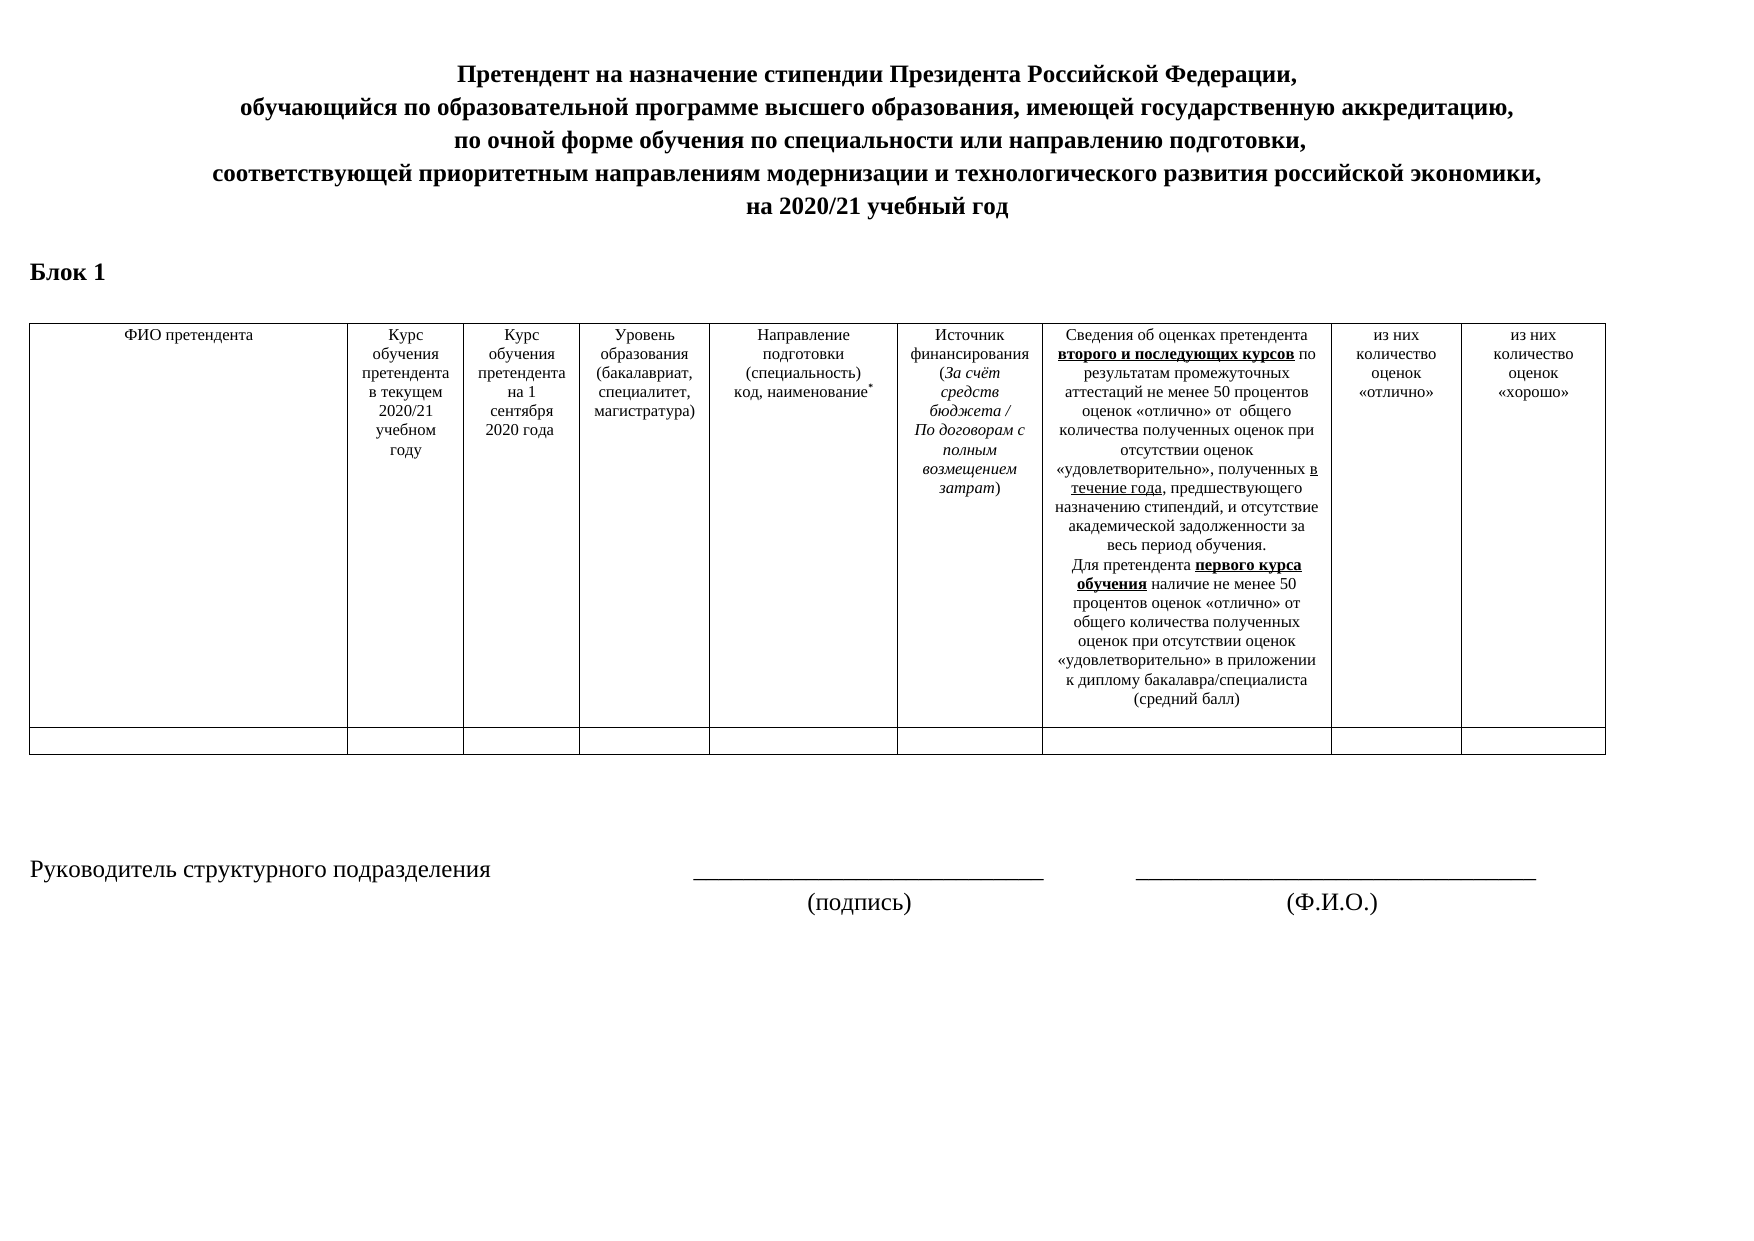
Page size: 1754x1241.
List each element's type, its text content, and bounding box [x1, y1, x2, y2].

table_cell [464, 728, 579, 754]
table_header из них количество оценок «хорошо» [1462, 324, 1605, 727]
table_cell [30, 728, 347, 754]
table_header Сведения об оценках претендента второго и последующих курсов по результатам промежуточных аттестаций не менее 50 процентов оценок «отлично» от общего количества полученных оценок при отсутствии оценок «удовлетворительно», полученных в течение года, предшествующего назначению стипендий, и отсутствие академической задолженности за весь период обучения. Для претендента первого курса обучения наличие не менее 50 процентов оценок «отлично» от общего количества полученных оценок при отсутствии оценок «удовлетворительно» в приложении к диплому бакалавра/специалиста (средний балл) [1043, 324, 1331, 727]
table_cell [710, 728, 897, 754]
table_cell [1332, 728, 1461, 754]
text обучающийся по образовательной программе высшего образования, имеющей государственную аккредитацию, [29, 92, 1724, 121]
table_header Уровень образования (бакалавриат, специалитет, магистратура) [580, 324, 709, 727]
table_header Источник финансирования (За счёт средств бюджета / По договорам с полным возмещением затрат) [898, 324, 1042, 727]
table_header Курс обучения претендента на 1 сентября 2020 года [464, 324, 579, 727]
table_cell [1043, 728, 1331, 754]
table_header ФИО претендента [30, 324, 347, 727]
table_cell [1462, 728, 1605, 754]
text Блок 1 [29, 257, 1724, 286]
text Претендент на назначение стипендии Президента Российской Федерации, [29, 59, 1724, 88]
table_cell [898, 728, 1042, 754]
text соответствующей приоритетным направлениям модернизации и технологического развития российской экономики, [29, 158, 1724, 187]
text по очной форме обучения по специальности или направлению подготовки, [29, 125, 1724, 154]
table_header из них количество оценок «отлично» [1332, 324, 1461, 727]
text на 2020/21 учебный год [29, 191, 1724, 220]
text (подпись) (Ф.И.О.) [29, 887, 1724, 916]
table_header Курс обучения претендента в текущем 2020/21 учебном году [348, 324, 463, 727]
table_cell [348, 728, 463, 754]
text Руководитель структурного подразделения ____________________________ ________________________________ [29, 854, 1724, 883]
table_cell [580, 728, 709, 754]
table_header Направление подготовки (специальность) код, наименование* [710, 324, 897, 727]
